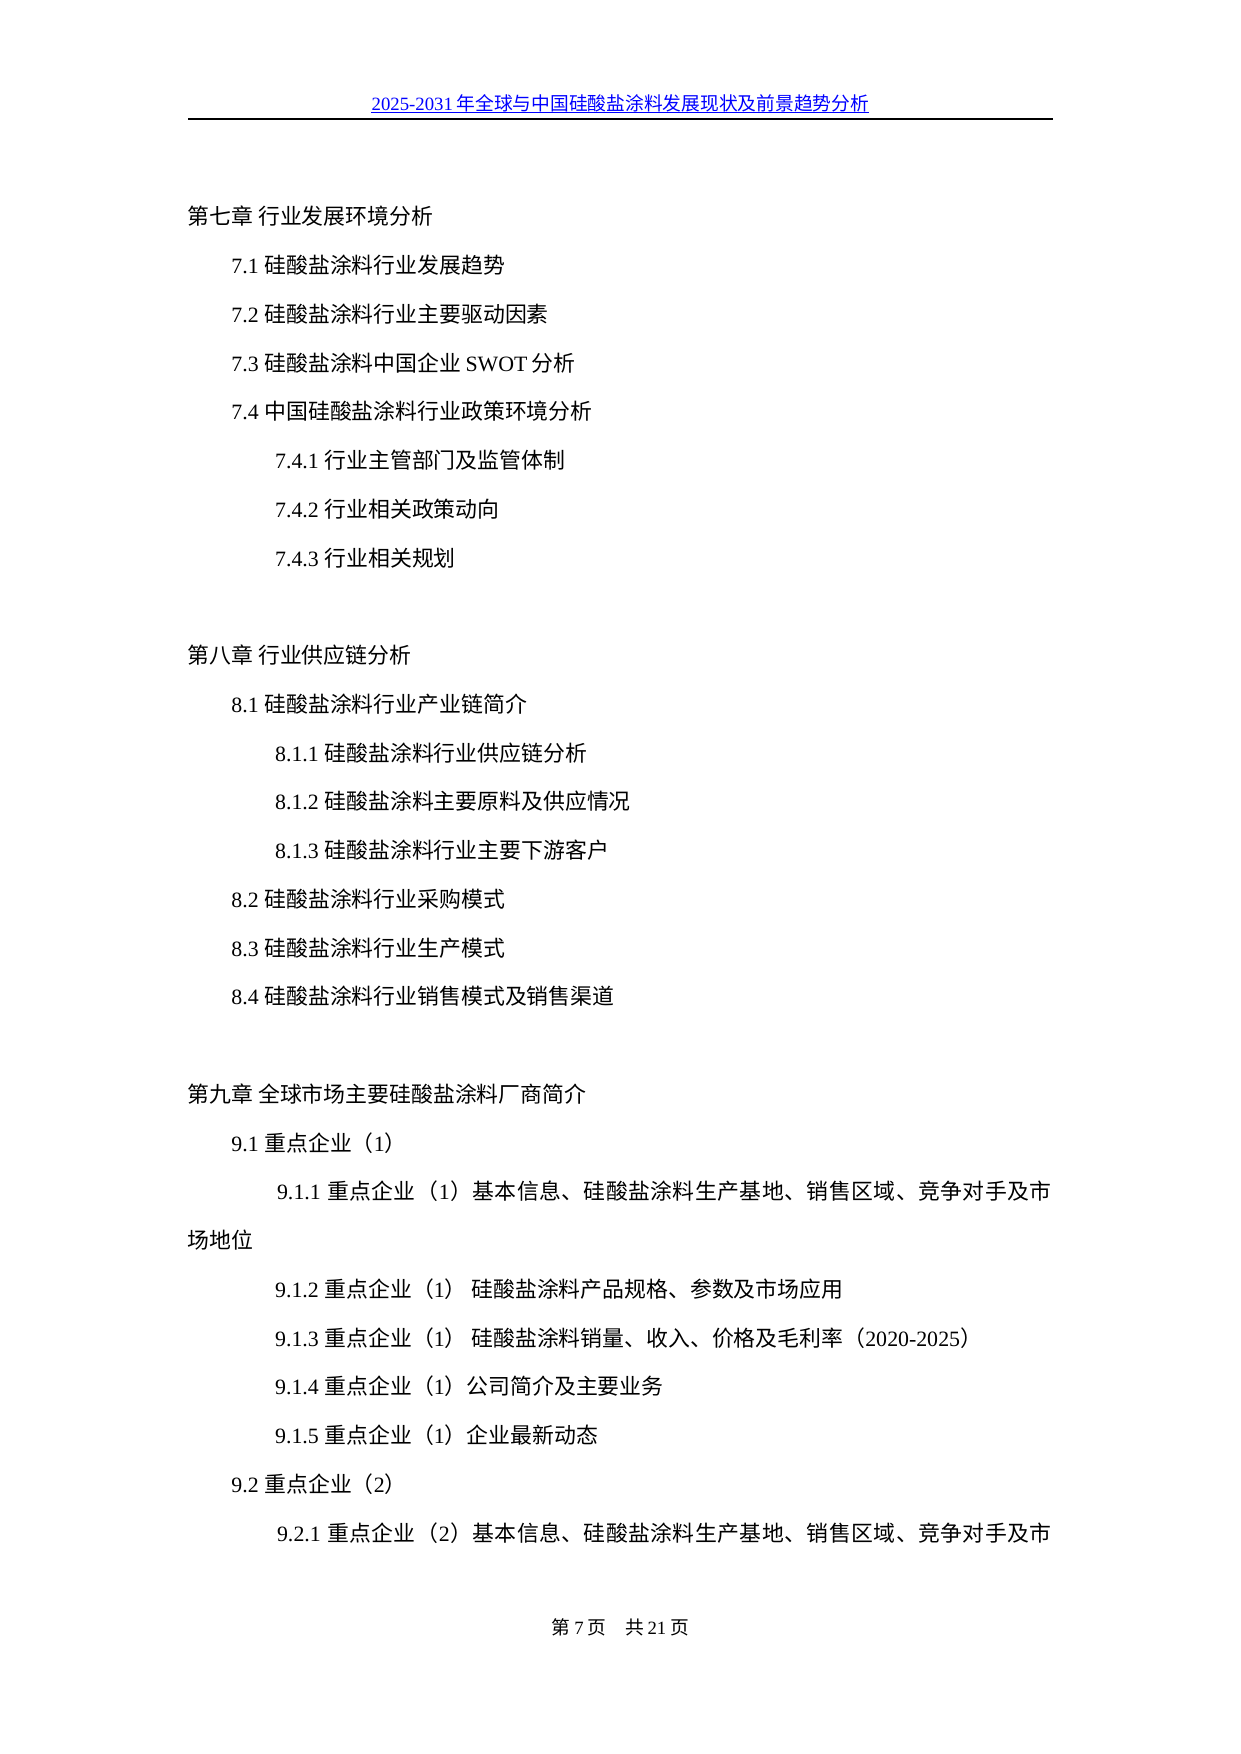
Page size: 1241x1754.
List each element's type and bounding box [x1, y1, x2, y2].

text [187, 150, 1053, 1548]
